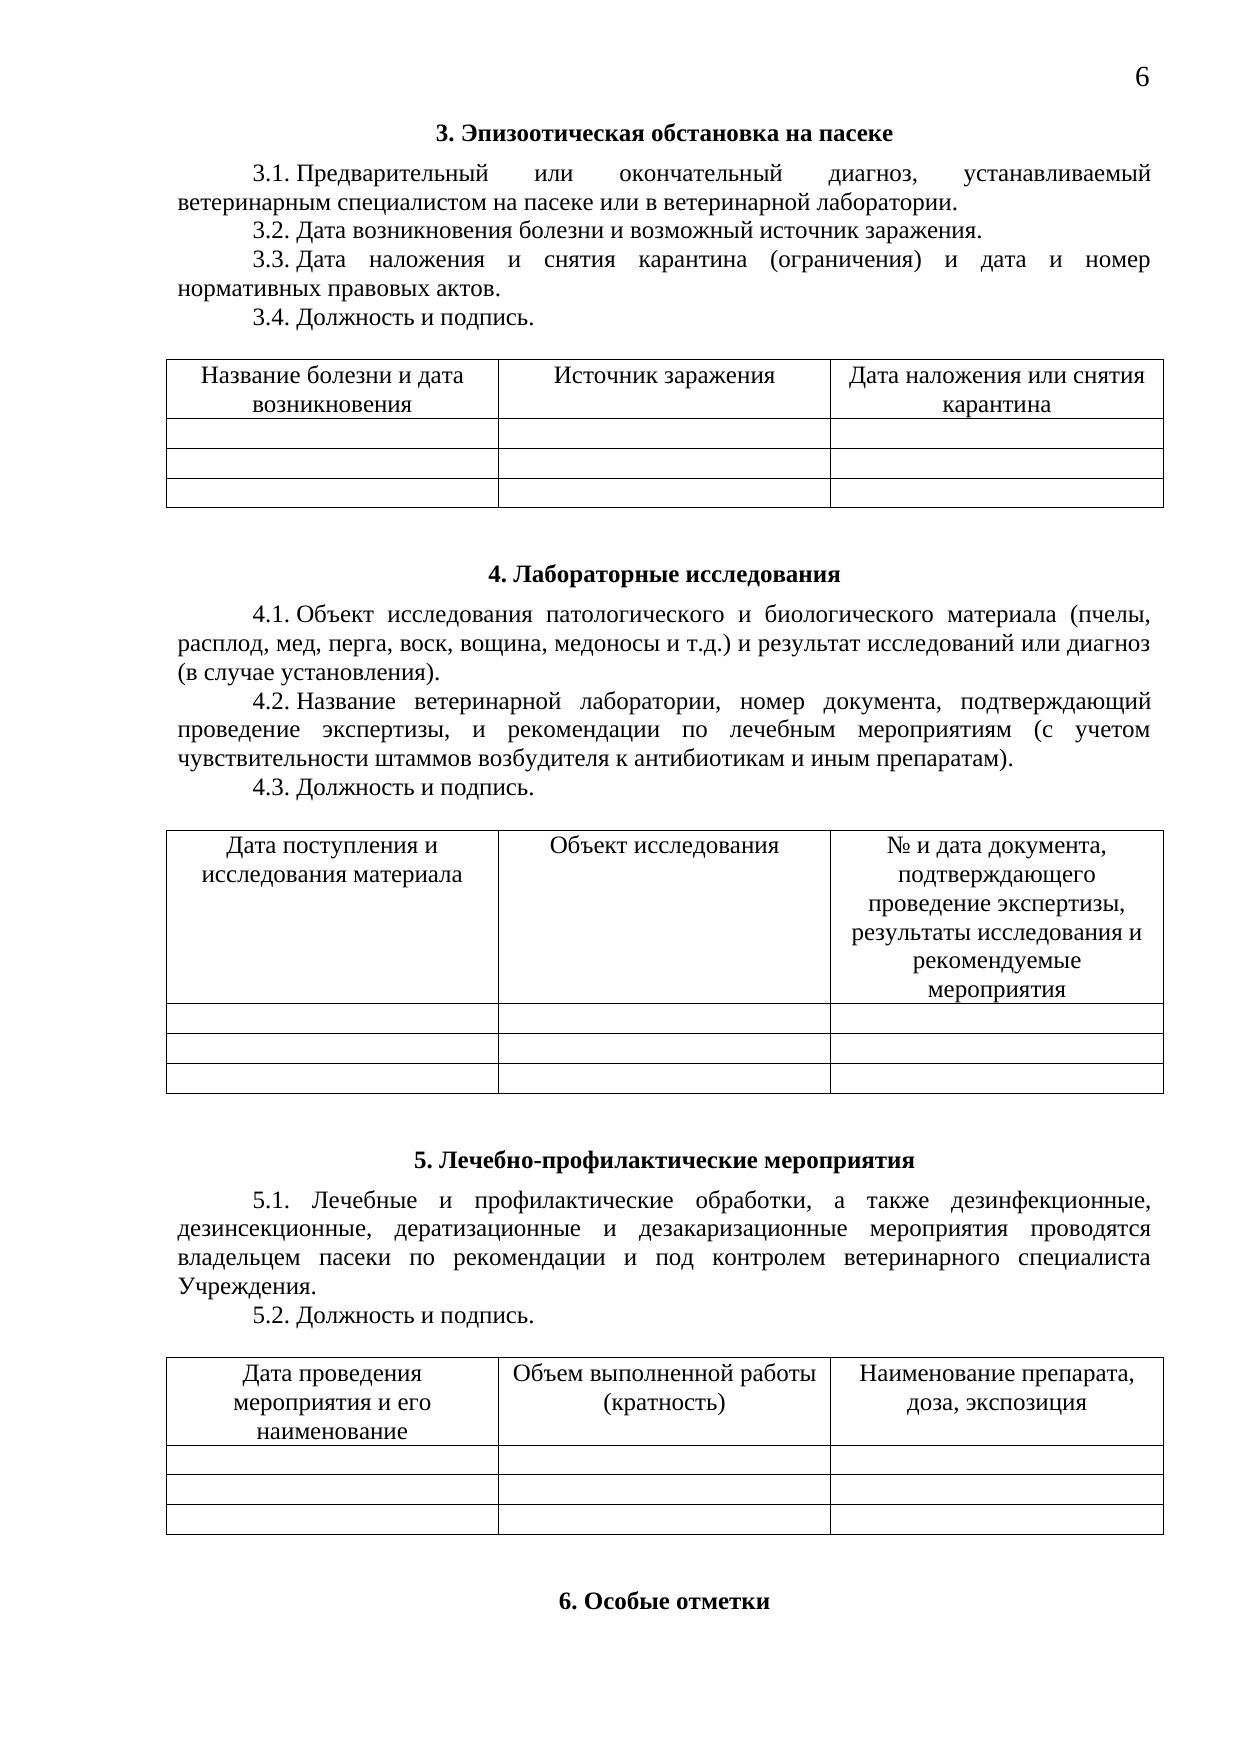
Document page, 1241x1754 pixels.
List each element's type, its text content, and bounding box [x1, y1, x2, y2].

table_header № и дата документа, подтверждающего проведение экспертизы, результаты исследования и рекомендуемые мероприятия [831, 831, 1163, 1003]
text 3. Эпизоотическая обстановка на пасеке [177, 118, 1152, 147]
table_cell [499, 1064, 830, 1092]
table_cell [499, 479, 830, 507]
table_cell [167, 1505, 498, 1534]
table_cell [167, 1034, 498, 1063]
text 3.1. Предварительный или окончательный диагноз, устанавливаемый ветеринарным специалистом на пасеке или в ветеринарной лаборатории. [177, 158, 1152, 216]
text 5. Лечебно-профилактические мероприятия [177, 1145, 1152, 1173]
text 4. Лабораторные исследования [177, 559, 1152, 588]
text 4.1. Объект исследования патологического и биологического материала (пчелы, расплод, мед, перга, воск, вощина, медоносы и т.д.) и результат исследований или диагноз (в случае установления). [177, 599, 1152, 686]
table_cell [831, 1064, 1163, 1092]
table_cell [831, 1475, 1163, 1504]
table_cell [499, 1475, 830, 1504]
text 4.2. Название ветеринарной лаборатории, номер документа, подтверждающий проведение экспертизы, и рекомендации по лечебным мероприятиям (с учетом чувствительности штаммов возбудителя к антибиотикам и иным препаратам). [177, 686, 1152, 772]
table_cell [831, 1505, 1163, 1534]
table_header Дата поступления и исследования материала [167, 831, 498, 1003]
table_cell [167, 479, 498, 507]
table_cell [831, 1446, 1163, 1474]
table_header Название болезни и дата возникновения [167, 360, 498, 418]
table_cell [499, 1034, 830, 1063]
table_header Дата проведения мероприятия и его наименование [167, 1358, 498, 1444]
table_cell [831, 449, 1163, 477]
table_cell [499, 449, 830, 477]
table_cell [499, 1446, 830, 1474]
table_cell [499, 1505, 830, 1534]
text 3.3. Дата наложения и снятия карантина (ограничения) и дата и номер нормативных правовых актов. [177, 244, 1152, 302]
table_header Объем выполненной работы (кратность) [499, 1358, 830, 1444]
text 3.2. Дата возникновения болезни и возможный источник заражения. [177, 216, 1152, 244]
table_cell [831, 1034, 1163, 1063]
table_cell [167, 1064, 498, 1092]
text 3.4. Должность и подпись. [177, 302, 1152, 331]
table_cell [499, 1004, 830, 1033]
table_header Объект исследования [499, 831, 830, 1003]
table_cell [499, 419, 830, 448]
table_cell [167, 449, 498, 477]
table_cell [167, 1475, 498, 1504]
table_header Источник заражения [499, 360, 830, 418]
table_cell [831, 1004, 1163, 1033]
table_header Наименование препарата, доза, экспозиция [831, 1358, 1163, 1444]
text 4.3. Должность и подпись. [177, 772, 1152, 801]
text 5.1. Лечебные и профилактические обработки, а также дезинфекционные, дезинсекционные, дератизационные и дезакаризационные мероприятия проводятся владельцем пасеки по рекомендации и под контролем ветеринарного специалиста Учреждения. [177, 1185, 1152, 1300]
table_cell [831, 419, 1163, 448]
text 6. Особые отметки [177, 1586, 1152, 1615]
table_header Дата наложения или снятия карантина [831, 360, 1163, 418]
table_cell [167, 419, 498, 448]
table_cell [831, 479, 1163, 507]
table_cell [167, 1004, 498, 1033]
text 5.2. Должность и подпись. [177, 1300, 1152, 1328]
table_cell [167, 1446, 498, 1474]
